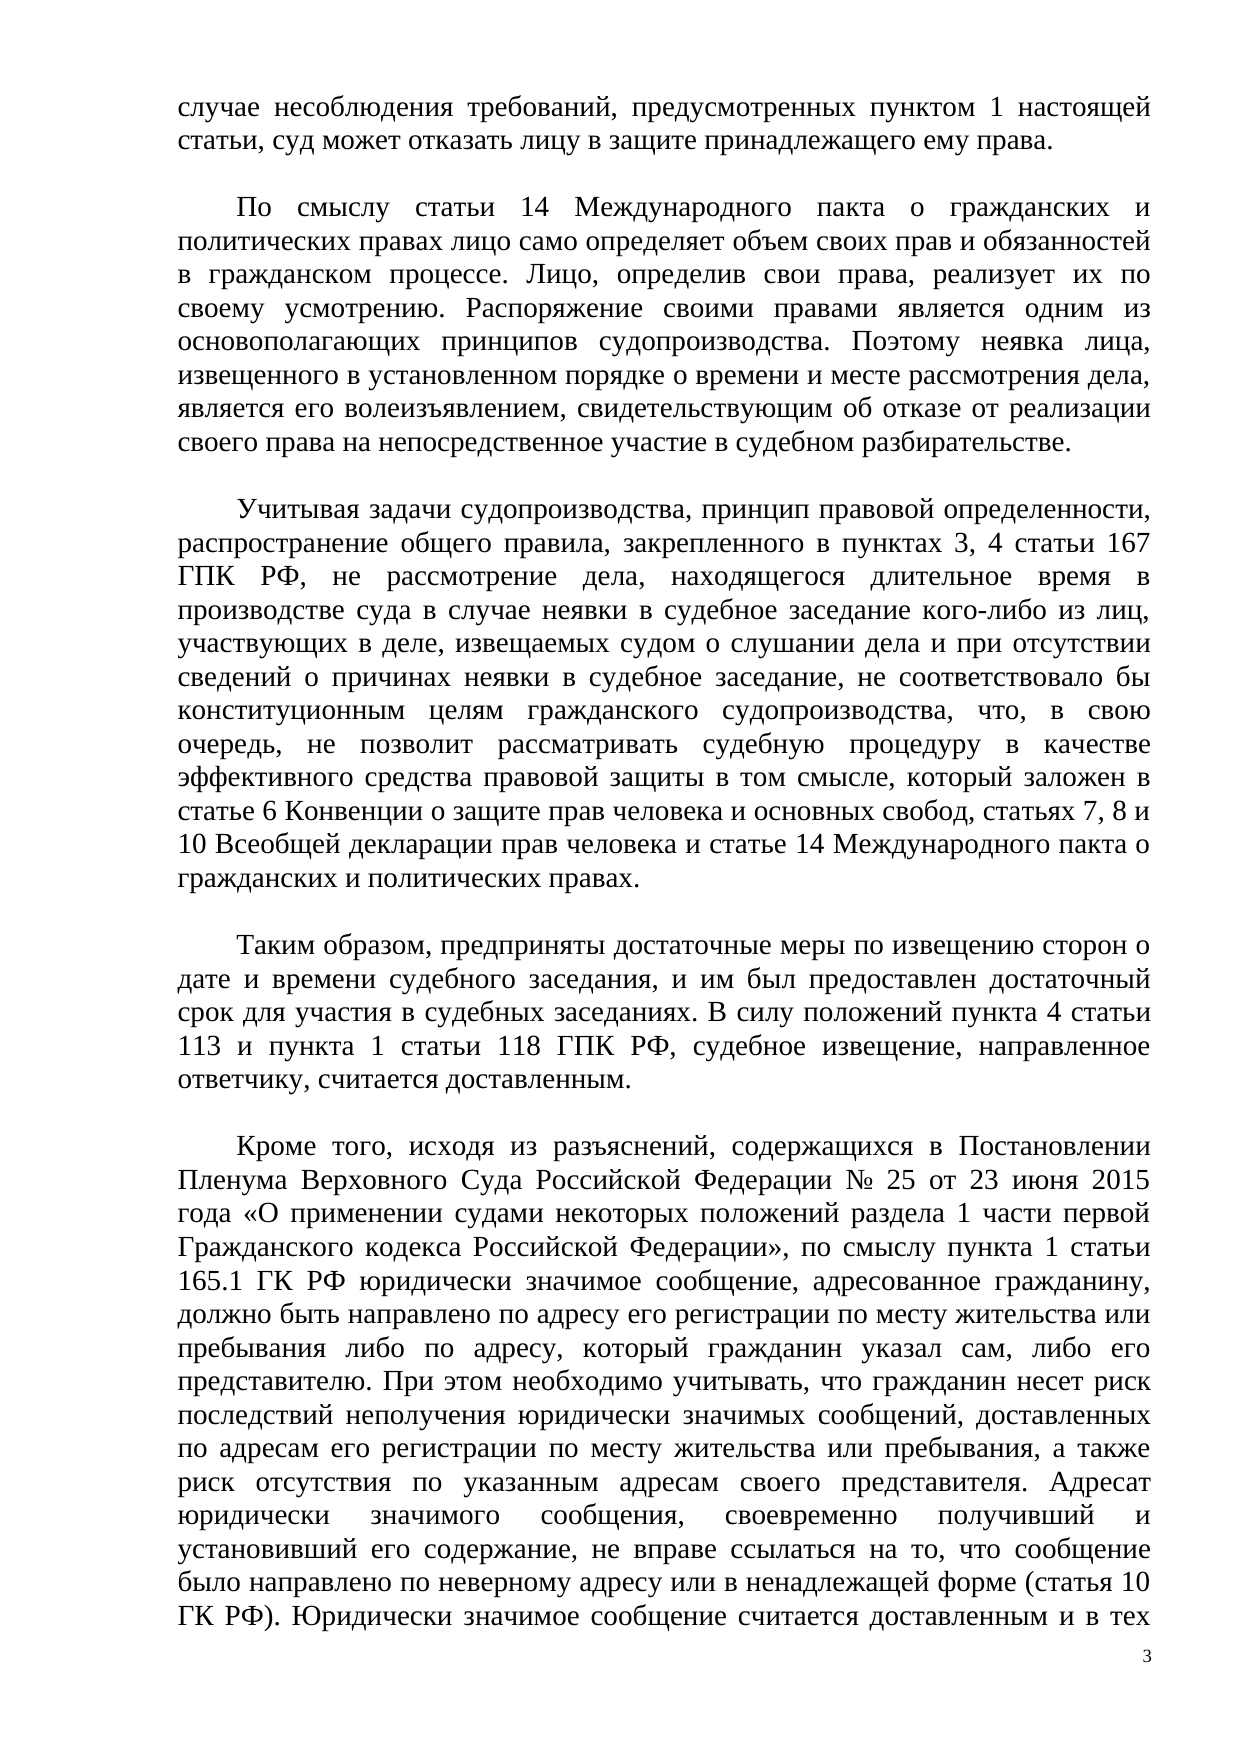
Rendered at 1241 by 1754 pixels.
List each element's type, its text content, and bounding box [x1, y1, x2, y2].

text По смыслу статьи 14 Международного пакта о гражданских и политических правах лицо само определяет объем своих прав и обязанностей в гражданском процессе. Лицо, определив свои права, реализует их по своему усмотрению. Распоряжение своими правами является одним из основополагающих принципов судопроизводства. Поэтому неявка лица, извещенного в установленном порядке о времени и месте рассмотрения дела, является его волеизъявлением, свидетельствующим об отказе от реализации своего права на непосредственное участие в судебном разбирательстве. [177, 189, 1152, 458]
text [177, 1128, 1152, 1632]
text Таким образом, предприняты достаточные меры по извещению сторон о дате и времени судебного заседания, и им был предоставлен достаточный срок для участия в судебных заседаниях. В силу положений пункта 4 статьи 113 и пункта 1 статьи 118 ГПК РФ, судебное извещение, направленное ответчику, считается доставленным. [177, 927, 1152, 1095]
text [177, 89, 1152, 156]
text Учитывая задачи судопроизводства, принцип правовой определенности, распространение общего правила, закрепленного в пунктах 3, 4 статьи 167 ГПК РФ, не рассмотрение дела, находящегося длительное время в производстве суда в случае неявки в судебное заседание кого-либо из лиц, участвующих в деле, извещаемых судом о слушании дела и при отсутствии сведений о причинах неявки в судебное заседание, не соответствовало бы конституционным целям гражданского судопроизводства, что, в свою очередь, не позволит рассматривать судебную процедуру в качестве эффективного средства правовой защиты в том смысле, который заложен в статье 6 Конвенции о защите прав человека и основных свобод, статьях 7, 8 и 10 Всеобщей декларации прав человека и статье 14 Международного пакта о гражданских и политических правах. [177, 491, 1152, 894]
